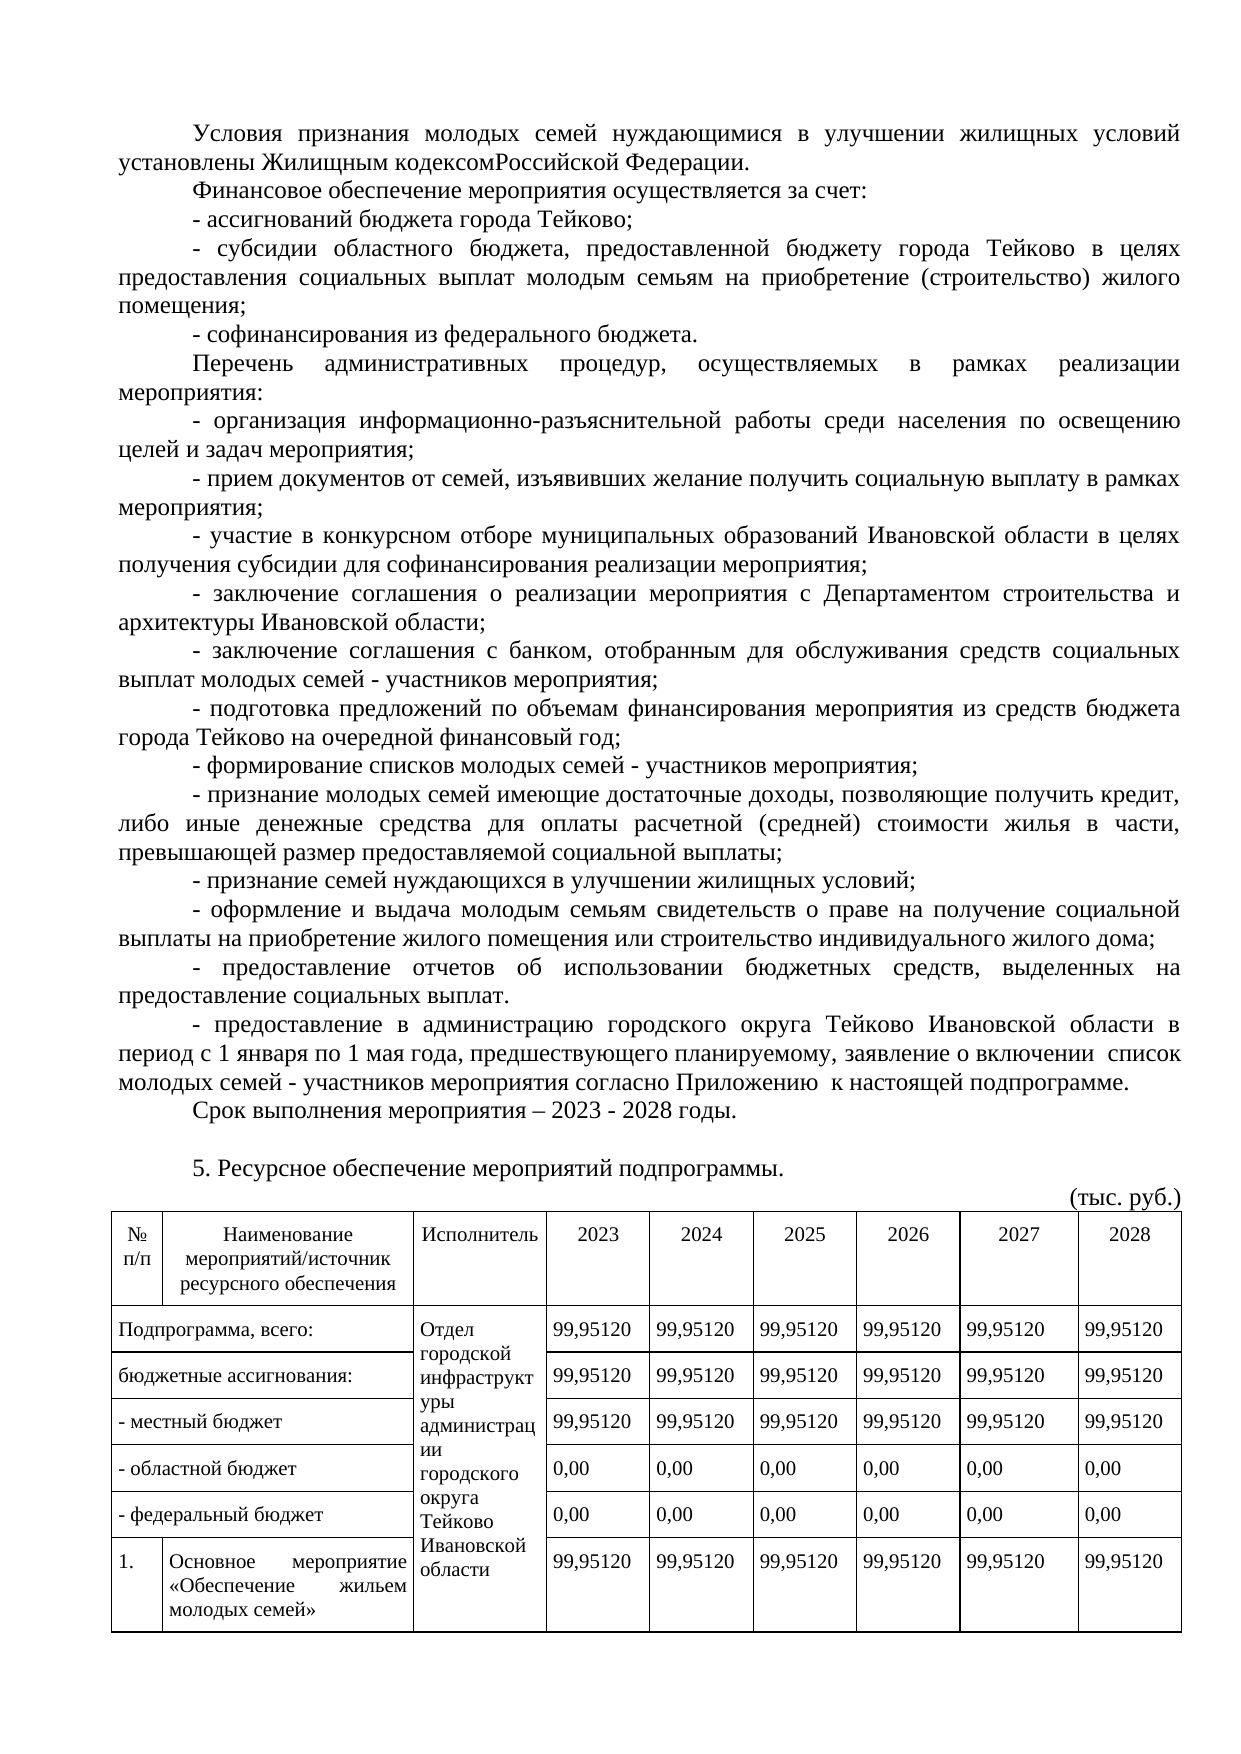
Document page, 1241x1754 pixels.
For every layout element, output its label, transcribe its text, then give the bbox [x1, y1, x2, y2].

text Финансовое обеспечение мероприятия осуществляется за счет: [118, 176, 1181, 204]
table_cell 0,00 [961, 1445, 1078, 1491]
table_cell 0,00 [650, 1492, 753, 1537]
table_header 2023 [547, 1212, 649, 1305]
text - признание семей нуждающихся в улучшении жилищных условий; [118, 866, 1181, 894]
text - подготовка предложений по объемам финансирования мероприятия из средств бюджета города Тейково на очередной финансовый год; [118, 693, 1181, 751]
text (тыс. руб.) [118, 1182, 1181, 1211]
table_cell 99,95120 [650, 1306, 753, 1351]
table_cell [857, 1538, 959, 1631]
table_cell - местный бюджет [112, 1399, 413, 1444]
table_cell 1. [112, 1538, 162, 1631]
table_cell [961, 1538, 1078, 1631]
text 5. Ресурсное обеспечение мероприятий подпрограммы. [118, 1153, 1181, 1182]
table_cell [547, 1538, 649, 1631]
table_cell 0,00 [1079, 1492, 1181, 1537]
text - прием документов от семей, изъявивших желание получить социальную выплату в рамках мероприятия; [118, 463, 1181, 521]
table_cell 0,00 [547, 1492, 649, 1537]
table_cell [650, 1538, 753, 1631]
table_header 2028 [1079, 1212, 1181, 1305]
table_cell 99,95120 [1079, 1306, 1181, 1351]
text - субсидии областного бюджета, предоставленной бюджету города Тейково в целях предоставления социальных выплат молодым семьям на приобретение (строительство) жилого помещения; [118, 233, 1181, 319]
text - заключение соглашения с банком, отобранным для обслуживания средств социальных выплат молодых семей - участников мероприятия; [118, 636, 1181, 693]
text - участие в конкурсном отборе муниципальных образований Ивановской области в целях получения субсидии для софинансирования реализации мероприятия; [118, 521, 1181, 578]
text - формирование списков молодых семей - участников мероприятия; [118, 751, 1181, 779]
table_cell 99,95120 [754, 1306, 856, 1351]
table_header 2025 [754, 1212, 856, 1305]
text - ассигнований бюджета города Тейково; [118, 204, 1181, 233]
table_header № п/п [112, 1212, 162, 1305]
table_cell 99,95120 [1079, 1399, 1181, 1444]
table_cell 0,00 [857, 1492, 959, 1537]
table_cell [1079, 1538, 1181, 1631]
table_cell 99,95120 [857, 1399, 959, 1444]
text - оформление и выдача молодым семьям свидетельств о праве на получение социальной выплаты на приобретение жилого помещения или строительство индивидуального жилого дома; [118, 894, 1181, 952]
text Перечень административных процедур, осуществляемых в рамках реализации мероприятия: [118, 348, 1181, 406]
text - предоставление в администрацию городского округа Тейково Ивановской области в период с 1 января по 1 мая года, предшествующего планируемому, заявление о включении список молодых семей - участников мероприятия согласно Приложению к настоящей подпрограмме. [118, 1009, 1181, 1096]
text - признание молодых семей имеющие достаточные доходы, позволяющие получить кредит, либо иные денежные средства для оплаты расчетной (средней) стоимости жилья в части, превышающей размер предоставляемой социальной выплаты; [118, 779, 1181, 866]
table_cell 99,95120 [961, 1399, 1078, 1444]
table_cell 99,95120 [961, 1353, 1078, 1398]
table_cell 99,95120 [547, 1353, 649, 1398]
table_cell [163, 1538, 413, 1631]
table_cell - федеральный бюджет [112, 1492, 413, 1537]
table_header 2027 [961, 1212, 1078, 1305]
text Срок выполнения мероприятия – 2023 - 2028 годы. [118, 1096, 1181, 1124]
table_cell 99,95120 [547, 1306, 649, 1351]
table_cell Отдел городской инфраструктуры администрации городского округа Тейково Ивановской области [414, 1306, 546, 1631]
table_cell 0,00 [857, 1445, 959, 1491]
table_cell Подпрограмма, всего: [112, 1306, 413, 1351]
text - предоставление отчетов об использовании бюджетных средств, выделенных на предоставление социальных выплат. [118, 952, 1181, 1009]
table_cell 99,95120 [754, 1353, 856, 1398]
table_cell бюджетные ассигнования: [112, 1353, 413, 1398]
table_cell 0,00 [1079, 1445, 1181, 1491]
table_cell 99,95120 [650, 1353, 753, 1398]
table_cell 99,95120 [857, 1353, 959, 1398]
table_header 2026 [857, 1212, 959, 1305]
table_header 2024 [650, 1212, 753, 1305]
table_cell 99,95120 [650, 1399, 753, 1444]
table_cell 0,00 [754, 1492, 856, 1537]
table_cell 0,00 [961, 1492, 1078, 1537]
table_cell 0,00 [547, 1445, 649, 1491]
table_header Наименование мероприятий/источник ресурсного обеспечения [163, 1212, 413, 1305]
text - заключение соглашения о реализации мероприятия с Департаментом строительства и архитектуры Ивановской области; [118, 578, 1181, 636]
table_cell 99,95120 [857, 1306, 959, 1351]
table_header Исполнитель [414, 1212, 546, 1305]
text - организация информационно-разъяснительной работы среди населения по освещению целей и задач мероприятия; [118, 406, 1181, 463]
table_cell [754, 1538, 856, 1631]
table_cell 99,95120 [961, 1306, 1078, 1351]
table_cell 99,95120 [547, 1399, 649, 1444]
text Условия признания молодых семей нуждающимися в улучшении жилищных условий установлены Жилищным кодексомРоссийской Федерации. [118, 118, 1181, 176]
table_cell 0,00 [754, 1445, 856, 1491]
text - софинансирования из федерального бюджета. [118, 319, 1181, 348]
table_cell - областной бюджет [112, 1445, 413, 1491]
table_cell 99,95120 [754, 1399, 856, 1444]
table_cell 99,95120 [1079, 1353, 1181, 1398]
table_cell 0,00 [650, 1445, 753, 1491]
